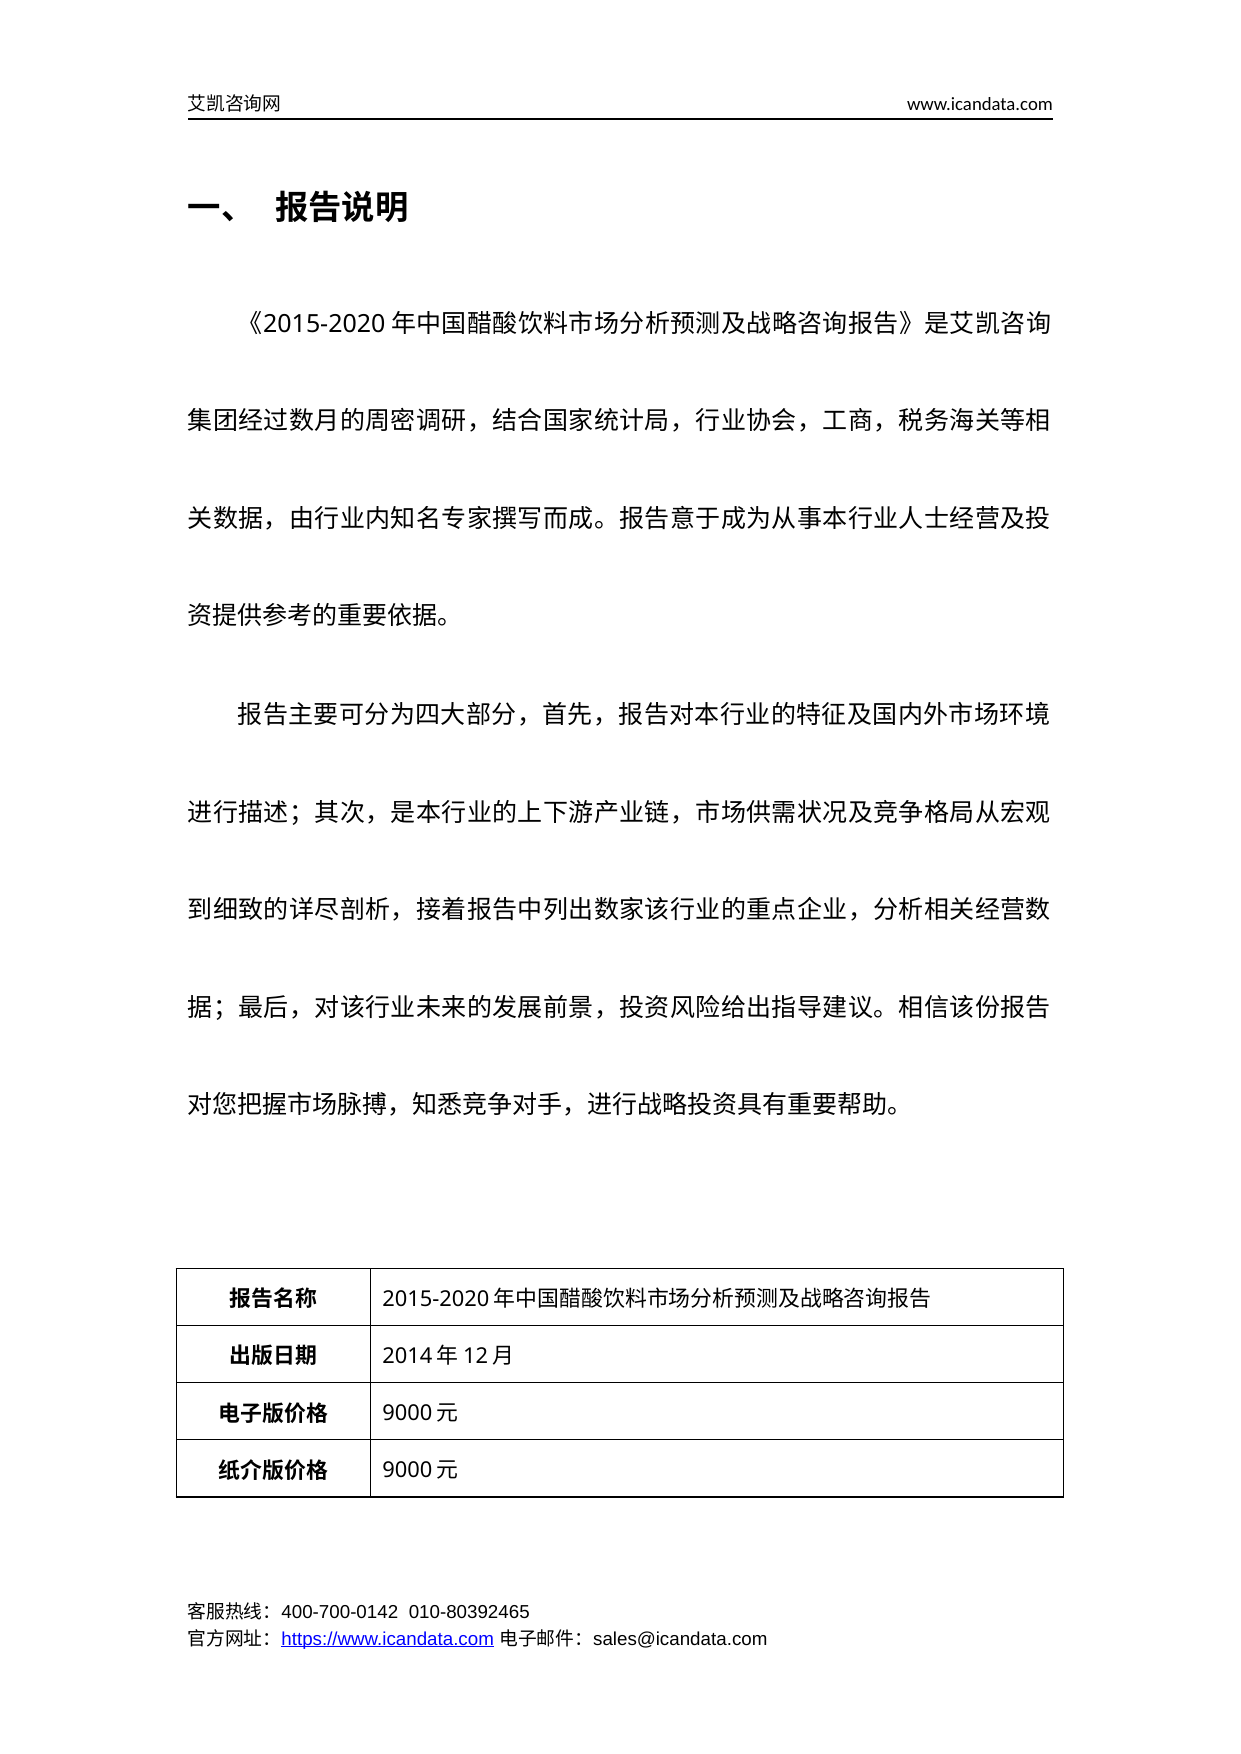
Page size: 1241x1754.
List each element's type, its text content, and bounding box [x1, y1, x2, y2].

table_cell 纸介版价格 [177, 1440, 370, 1496]
text 报告主要可分为四大部分，首先，报告对本行业的特征及国内外市场环境进行描述；其次，是本行业的上下游产业链，市场供需状况及竞争格局从宏观到细致的详尽剖析，接着报告中列出数家该行业的重点企业，分析相关经营数据；最后，对该行业未来的发展前景，投资风险给出指导建议。相信该份报告对您把握市场脉搏，知悉竞争对手，进行战略投资具有重要帮助。 [187, 681, 1053, 1136]
table_header 2015-2020年中国醋酸饮料市场分析预测及战略咨询报告 [371, 1269, 1063, 1325]
subtitle 报告说明 [187, 172, 1053, 237]
table_cell 9000元 [371, 1440, 1063, 1496]
table_header 报告名称 [177, 1269, 370, 1325]
table_cell 9000元 [371, 1383, 1063, 1439]
text 《2015-2020年中国醋酸饮料市场分析预测及战略咨询报告》是艾凯咨询集团经过数月的周密调研，结合国家统计局，行业协会，工商，税务海关等相关数据，由行业内知名专家撰写而成。报告意于成为从事本行业人士经营及投资提供参考的重要依据。 [187, 289, 1053, 646]
table_cell 2014年12月 [371, 1326, 1063, 1382]
table_cell 电子版价格 [177, 1383, 370, 1439]
table_cell 出版日期 [177, 1326, 370, 1382]
